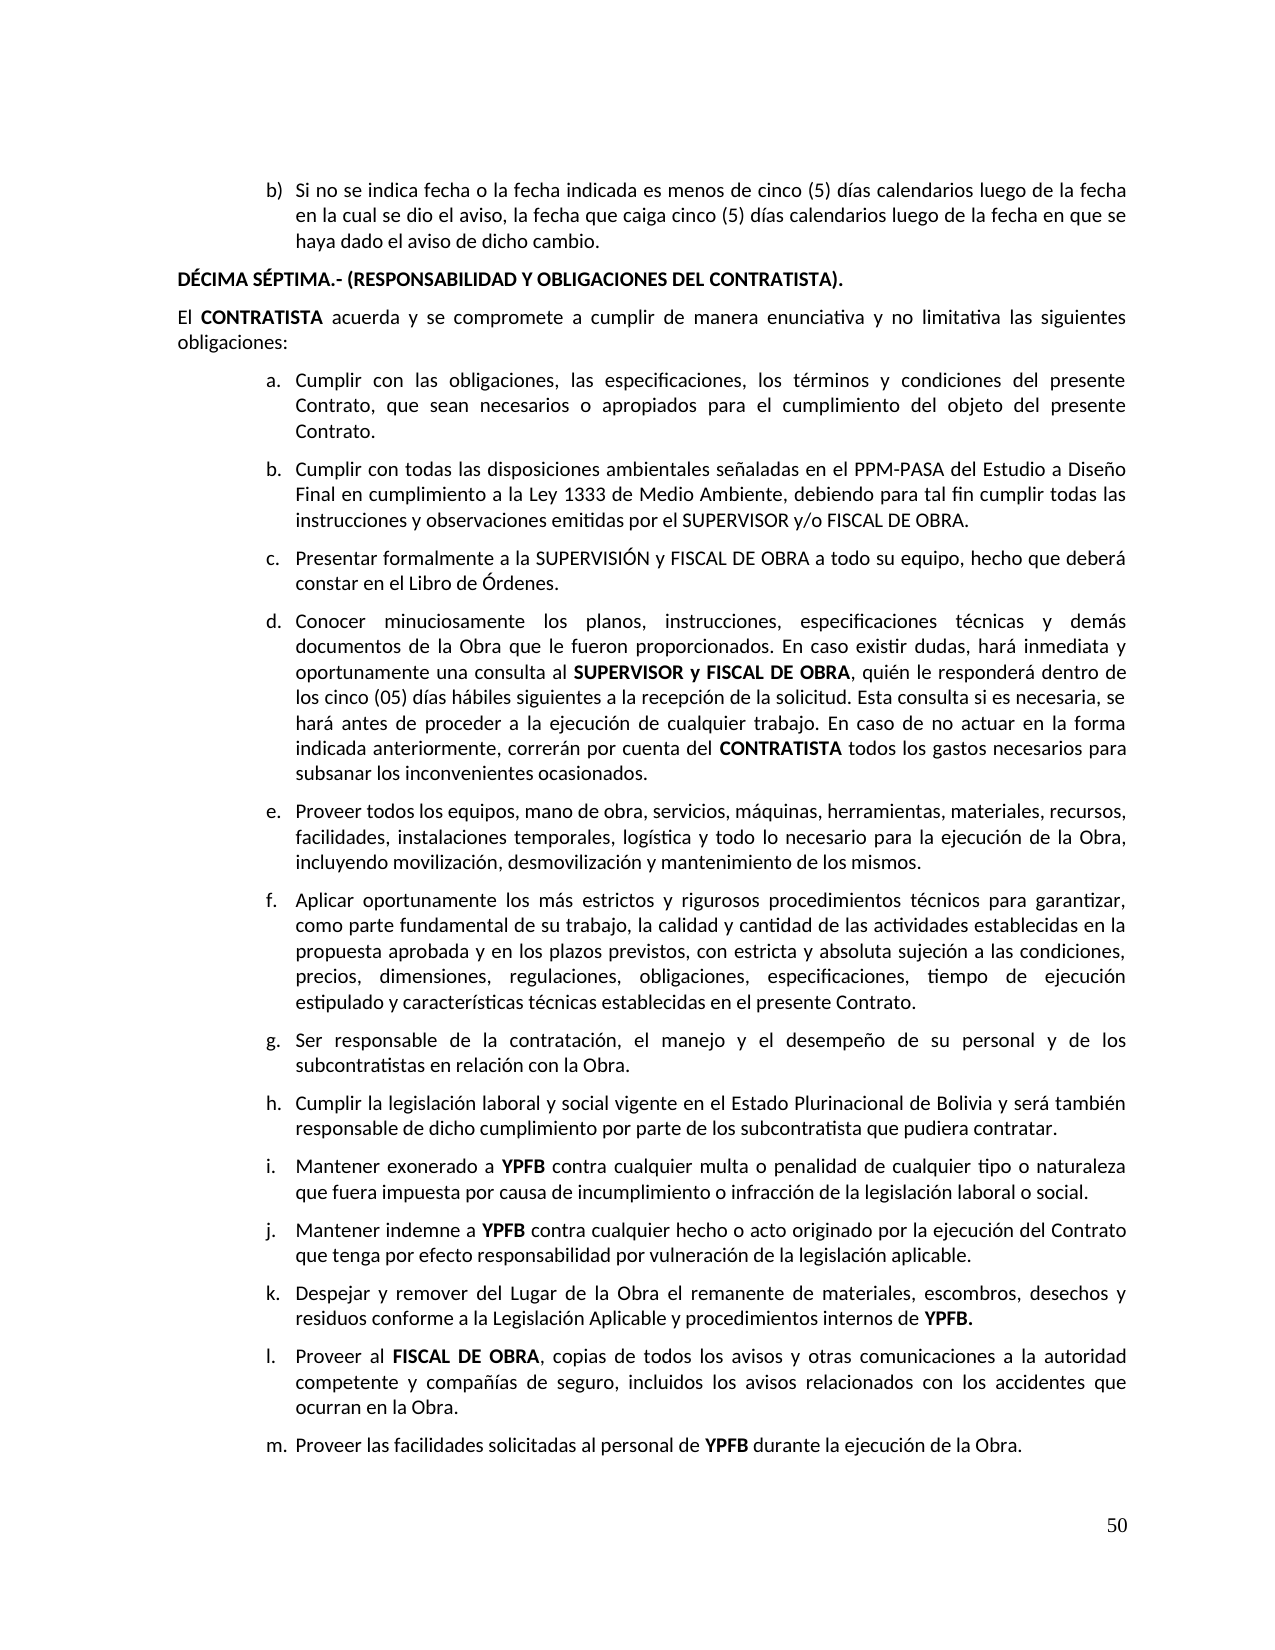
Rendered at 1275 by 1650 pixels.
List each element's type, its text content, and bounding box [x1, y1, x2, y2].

list Cumplir la legislación laboral y social vigente en el Estado Plurinacional de Bolivia y será también responsable de dicho cumplimiento por parte de los subcontratista que pudiera contratar. [266, 1090, 1127, 1141]
list Proveer las facilidades solicitadas al personal de YPFB durante la ejecución de la Obra. [266, 1432, 1128, 1458]
list Mantener exonerado a YPFB contra cualquier multa o penalidad de cualquier tipo o naturaleza que fuera impuesta por causa de incumplimiento o infracción de la legislación laboral o social. [266, 1153, 1127, 1204]
list Aplicar oportunamente los más estrictos y rigurosos procedimientos técnicos para garantizar, como parte fundamental de su trabajo, la calidad y cantidad de las actividades establecidas en la propuesta aprobada y en los plazos previstos, con estricta y absoluta sujeción a las condiciones, precios, dimensiones, regulaciones, obligaciones, especificaciones, tiempo de ejecución estipulado y características técnicas establecidas en el presente Contrato. [266, 887, 1127, 1014]
list Mantener indemne a YPFB contra cualquier hecho o acto originado por la ejecución del Contrato que tenga por efecto responsabilidad por vulneración de la legislación aplicable. [266, 1217, 1128, 1268]
list Proveer al FISCAL DE OBRA, copias de todos los avisos y otras comunicaciones a la autoridad competente y compañías de seguro, incluidos los avisos relacionados con los accidentes que ocurran en la Obra. [266, 1343, 1128, 1420]
list Si no se indica fecha o la fecha indicada es menos de cinco (5) días calendarios luego de la fecha en la cual se dio el aviso, la fecha que caiga cinco (5) días calendarios luego de la fecha en que se haya dado el aviso de dicho cambio. [266, 177, 1128, 253]
list Ser responsable de la contratación, el manejo y el desempeño de su personal y de los subcontratistas en relación con la Obra. [266, 1027, 1127, 1078]
list Cumplir con las obligaciones, las especificaciones, los términos y condiciones del presente Contrato, que sean necesarios o apropiados para el cumplimiento del objeto del presente Contrato. [266, 367, 1127, 443]
list Conocer minuciosamente los planos, instrucciones, especificaciones técnicas y demás documentos de la Obra que le fueron proporcionados. En caso existir dudas, hará inmediata y oportunamente una consulta al SUPERVISOR y FISCAL DE OBRA, quién le responderá dentro de los cinco (05) días hábiles siguientes a la recepción de la solicitud. Esta consulta si es necesaria, se hará antes de proceder a la ejecución de cualquier trabajo. En caso de no actuar en la forma indicada anteriormente, correrán por cuenta del CONTRATISTA todos los gastos necesarios para subsanar los inconvenientes ocasionados. [266, 608, 1127, 786]
list Despejar y remover del Lugar de la Obra el remanente de materiales, escombros, desechos y residuos conforme a la Legislación Aplicable y procedimientos internos de YPFB. [266, 1280, 1128, 1331]
list Proveer todos los equipos, mano de obra, servicios, máquinas, herramientas, materiales, recursos, facilidades, instalaciones temporales, logística y todo lo necesario para la ejecución de la Obra, incluyendo movilización, desmovilización y mantenimiento de los mismos. [266, 798, 1128, 875]
list Presentar formalmente a la SUPERVISIÓN y FISCAL DE OBRA a todo su equipo, hecho que deberá constar en el Libro de Órdenes. [266, 545, 1127, 596]
list Cumplir con todas las disposiciones ambientales señaladas en el PPM-PASA del Estudio a Diseño Final en cumplimiento a la Ley 1333 de Medio Ambiente, debiendo para tal fin cumplir todas las instrucciones y observaciones emitidas por el SUPERVISOR y/o FISCAL DE OBRA. [266, 456, 1127, 532]
text El CONTRATISTA acuerda y se compromete a cumplir de manera enunciativa y no limitativa las siguientes obligaciones: [177, 304, 1127, 355]
text DÉCIMA SÉPTIMA.- (RESPONSABILIDAD Y OBLIGACIONES DEL CONTRATISTA). [177, 266, 1127, 291]
